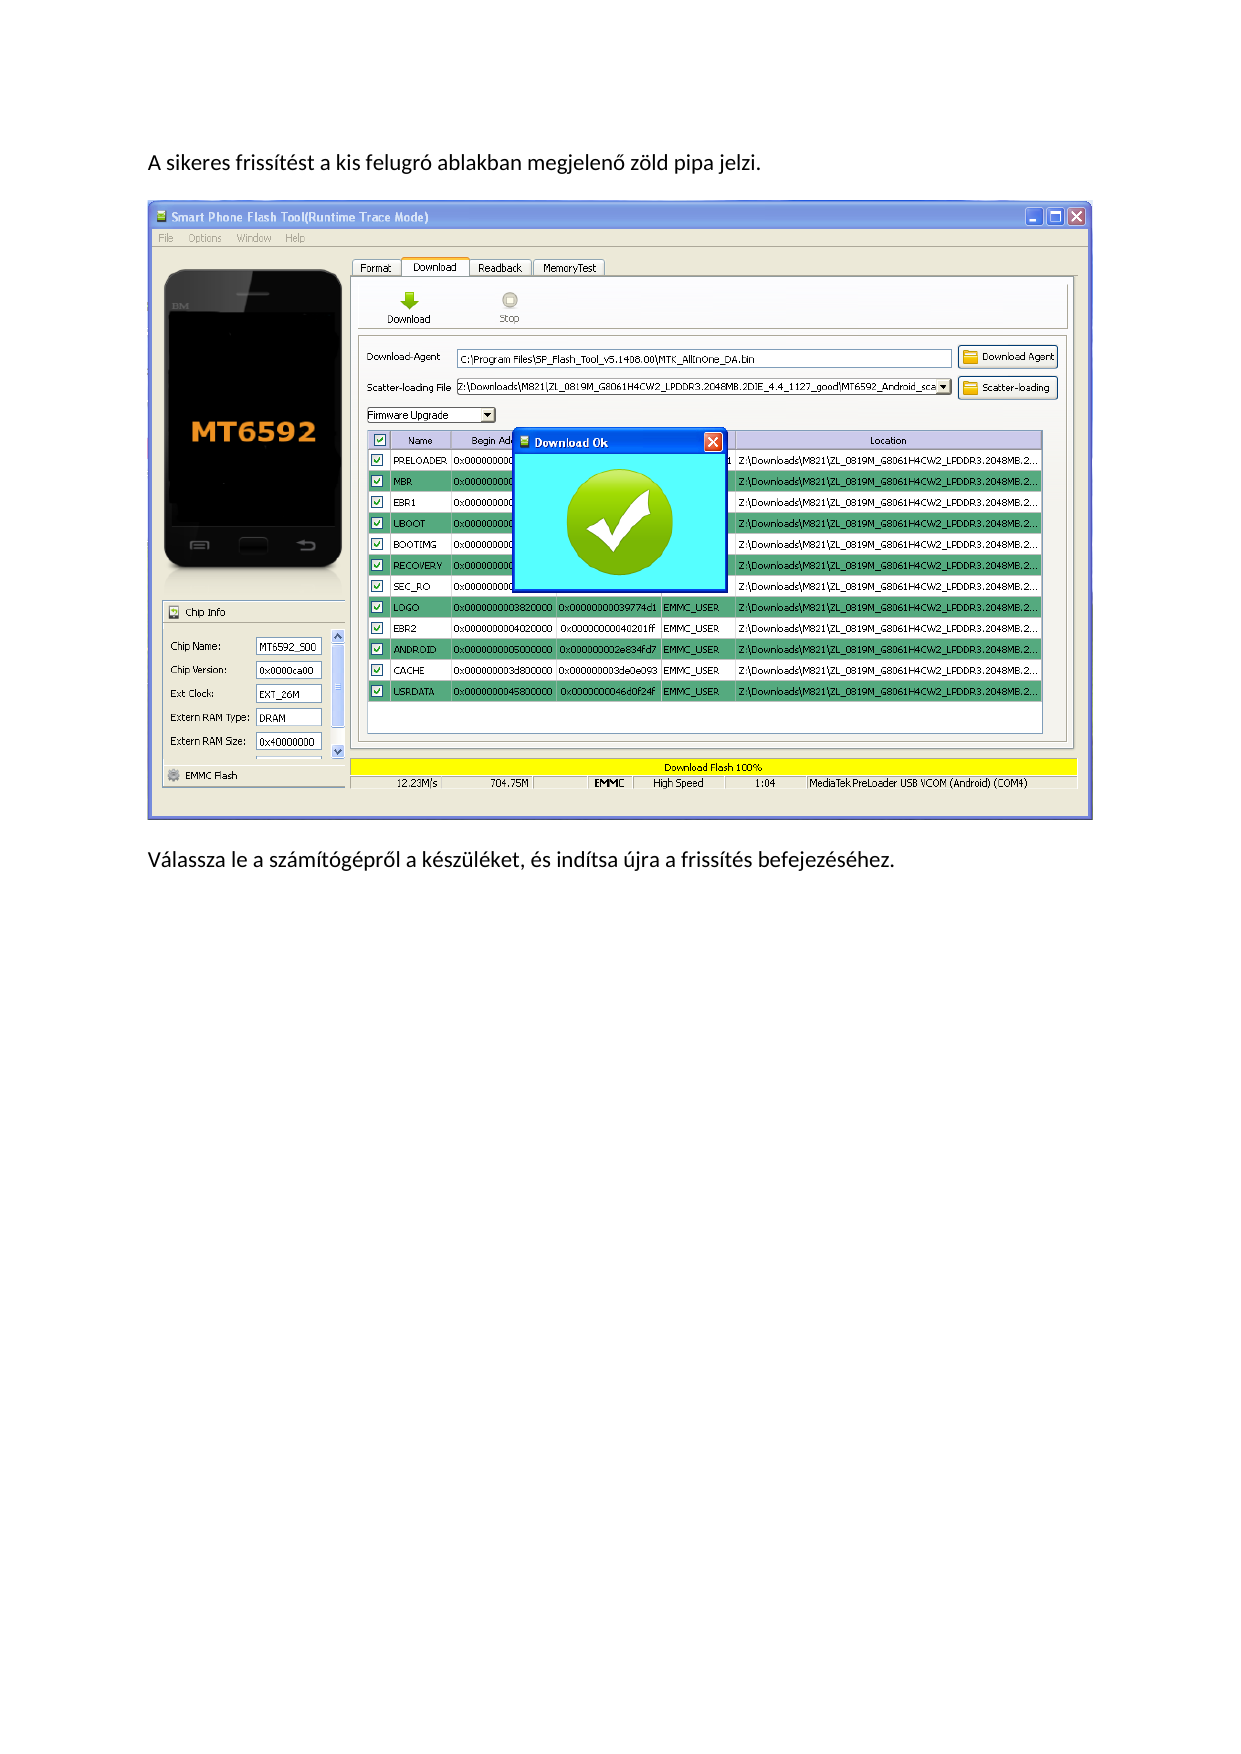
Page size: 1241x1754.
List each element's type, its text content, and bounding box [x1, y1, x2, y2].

picture [147, 200, 1093, 820]
text Válassza le a számítógépről a készüléket, és indítsa újra a frissítés befejezéséhez. [148, 845, 1093, 873]
text A sikeres frissítést a kis felugró ablakban megjelenő zöld pipa jelzi. [148, 148, 1093, 176]
